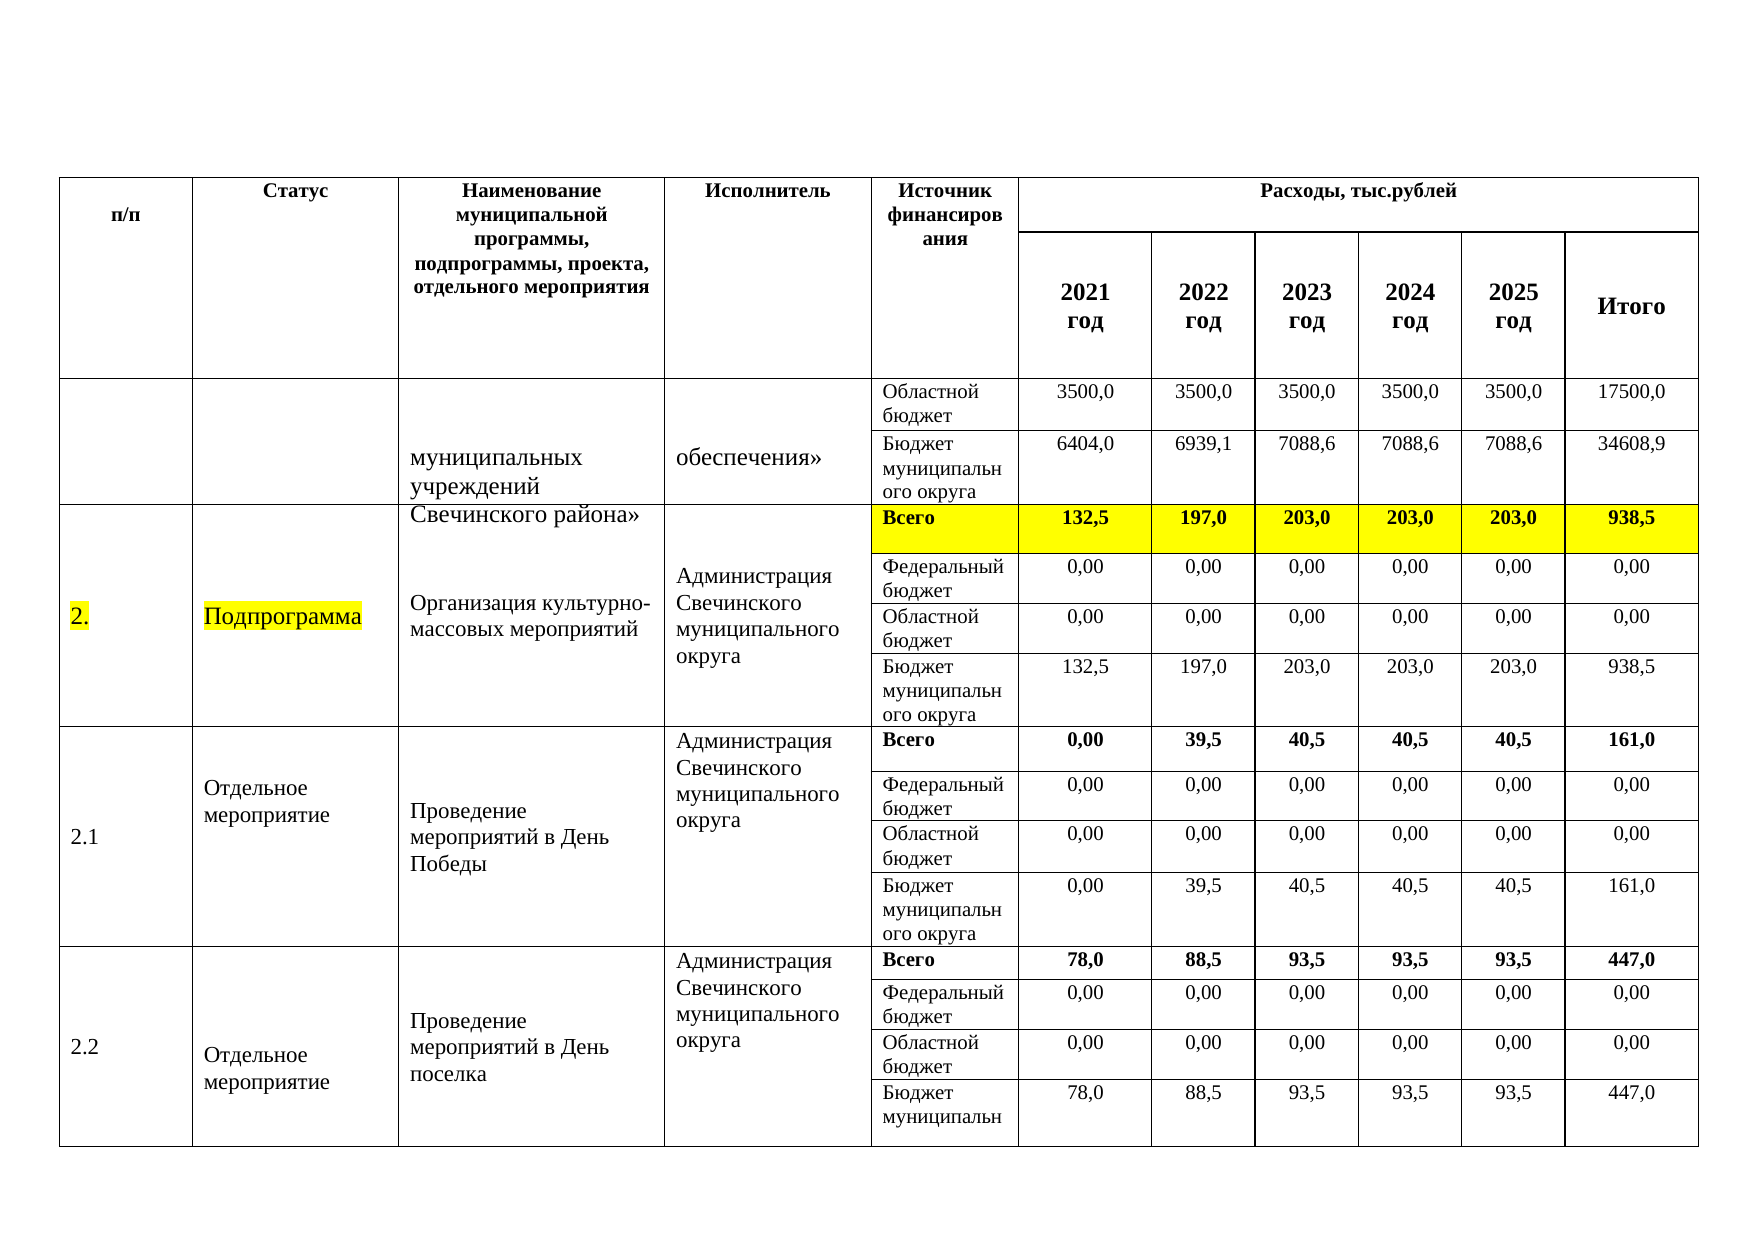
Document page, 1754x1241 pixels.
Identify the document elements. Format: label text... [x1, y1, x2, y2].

table_cell Администрация Свечинского муниципального округа [665, 727, 871, 946]
table_cell 0,00 [1019, 554, 1151, 603]
table_cell 40,5 [1359, 873, 1461, 946]
table_cell 7088,6 [1462, 431, 1564, 503]
table_cell 78,0 [1019, 947, 1151, 979]
table_cell 0,00 [1019, 727, 1151, 771]
table_cell 0,00 [1152, 772, 1254, 820]
table_header Статус [193, 178, 398, 378]
table_cell 3500,0 [1359, 379, 1461, 430]
table_cell 40,5 [1359, 727, 1461, 771]
table_cell 88,5 [1152, 1080, 1254, 1146]
table_cell 3500,0 [1019, 379, 1151, 430]
table_cell 7088,6 [1256, 431, 1358, 503]
table_cell 3500,0 [1152, 379, 1254, 430]
table_cell 93,5 [1256, 947, 1358, 979]
table_cell 93,5 [1462, 947, 1564, 979]
table_cell Проведение мероприятий в День Победы [399, 727, 664, 946]
table_cell 0,00 [1462, 980, 1564, 1029]
table_cell 0,00 [1566, 1030, 1698, 1078]
table_header Расходы, тыс.рублей [1019, 178, 1698, 231]
table_cell 938,5 [1566, 654, 1698, 726]
table_cell 0,00 [1462, 1030, 1564, 1078]
table_cell 0,00 [1152, 980, 1254, 1029]
table_cell Федеральный бюджет [872, 772, 1018, 820]
table_header Источник финансирования [872, 178, 1018, 378]
table_cell 203,0 [1359, 654, 1461, 726]
table_cell 0,00 [1566, 604, 1698, 653]
table_cell Подпрограмма [193, 505, 398, 726]
table_cell 17500,0 [1566, 379, 1698, 430]
table_cell 2025 год [1462, 233, 1564, 378]
table_cell 2021 год [1019, 233, 1151, 378]
table_cell 203,0 [1359, 505, 1461, 553]
table_cell 0,00 [1152, 1030, 1254, 1078]
table_cell 2.2 [60, 947, 192, 1146]
table_cell 0,00 [1566, 980, 1698, 1029]
table_cell 7088,6 [1359, 431, 1461, 503]
table_cell Отдельное мероприятие [193, 727, 398, 946]
table_cell 0,00 [1359, 1030, 1461, 1078]
table_cell 34608,9 [1566, 431, 1698, 503]
table_cell 39,5 [1152, 873, 1254, 946]
table_cell 3500,0 [1462, 379, 1564, 430]
table_cell 0,00 [1359, 554, 1461, 603]
table_cell 161,0 [1566, 873, 1698, 946]
table_cell Федеральный бюджет [872, 554, 1018, 603]
table_cell 0,00 [1256, 772, 1358, 820]
table_cell 0,00 [1256, 554, 1358, 603]
table_cell 0,00 [1152, 604, 1254, 653]
table_cell 93,5 [1256, 1080, 1358, 1146]
table_cell 203,0 [1256, 654, 1358, 726]
table_cell Бюджет муниципального округа [872, 873, 1018, 946]
table_cell 0,00 [1019, 604, 1151, 653]
table_cell 447,0 [1566, 947, 1698, 979]
table_cell 197,0 [1152, 505, 1254, 553]
table_cell 161,0 [1566, 727, 1698, 771]
table_cell Отдельное мероприятие [193, 947, 398, 1146]
table_cell Областной бюджет [872, 604, 1018, 653]
table_cell 0,00 [1019, 821, 1151, 872]
table_cell 0,00 [1256, 980, 1358, 1029]
table_cell 0,00 [1462, 604, 1564, 653]
table_cell 938,5 [1566, 505, 1698, 553]
table_cell Бюджет муниципального округа [872, 1080, 1018, 1146]
table_cell 0,00 [1359, 772, 1461, 820]
table_cell Областной бюджет [872, 379, 1018, 430]
table_cell 2024 год [1359, 233, 1461, 378]
table_cell 2022 год [1152, 233, 1254, 378]
table_cell 39,5 [1152, 727, 1254, 771]
table_cell 0,00 [1152, 554, 1254, 603]
table_cell 0,00 [1152, 821, 1254, 872]
table_cell 93,5 [1462, 1080, 1564, 1146]
table_cell 93,5 [1359, 947, 1461, 979]
table_cell 93,5 [1359, 1080, 1461, 1146]
table_cell 203,0 [1462, 505, 1564, 553]
table_cell Всего [872, 727, 1018, 771]
table_cell 0,00 [1462, 554, 1564, 603]
table_cell Областной бюджет [872, 821, 1018, 872]
table_cell 447,0 [1566, 1080, 1698, 1146]
table_cell 40,5 [1462, 727, 1564, 771]
table_cell 0,00 [1019, 980, 1151, 1029]
table_cell 0,00 [1462, 772, 1564, 820]
table_cell 203,0 [1462, 654, 1564, 726]
table_cell 40,5 [1256, 727, 1358, 771]
table_cell Администрация Свечинского муниципального округа [665, 947, 871, 1146]
table_header Наименование муниципальной программы, подпрограммы, проекта, отдельного мероприятия [399, 178, 664, 378]
table_cell 0,00 [1359, 604, 1461, 653]
table_cell 0,00 [1256, 604, 1358, 653]
table_cell 132,5 [1019, 505, 1151, 553]
table_cell 2023 год [1256, 233, 1358, 378]
table_cell 0,00 [1566, 554, 1698, 603]
table_cell Всего [872, 947, 1018, 979]
table_cell 0,00 [1019, 873, 1151, 946]
table_header Исполнитель [665, 178, 871, 378]
table_cell Всего [872, 505, 1018, 553]
table_cell 2.1 [60, 727, 192, 946]
table_cell Федеральный бюджет [872, 980, 1018, 1029]
table_cell 40,5 [1462, 873, 1564, 946]
table_cell Организация культурно-массовых мероприятий [399, 505, 664, 726]
table_cell 0,00 [1462, 821, 1564, 872]
table_cell 0,00 [1566, 772, 1698, 820]
table_cell 0,00 [1256, 821, 1358, 872]
table_cell 6939,1 [1152, 431, 1254, 503]
table_cell Проведение мероприятий в День поселка [399, 947, 664, 1146]
table_cell Бюджет муниципального округа [872, 431, 1018, 503]
table_cell 6404,0 [1019, 431, 1151, 503]
table_cell 0,00 [1566, 821, 1698, 872]
table_cell 203,0 [1256, 505, 1358, 553]
table_cell 0,00 [1019, 1030, 1151, 1078]
table_cell 3500,0 [1256, 379, 1358, 430]
table_cell 0,00 [1359, 821, 1461, 872]
table_header п/п [60, 178, 192, 378]
table_cell Областной бюджет [872, 1030, 1018, 1078]
table_cell Администрация Свечинского муниципального округа [665, 505, 871, 726]
table_cell Бюджет муниципального округа [872, 654, 1018, 726]
table_cell Итого [1566, 233, 1698, 378]
table_cell 2. [60, 505, 192, 726]
table_cell 78,0 [1019, 1080, 1151, 1146]
table_cell 88,5 [1152, 947, 1254, 979]
table_cell 40,5 [1256, 873, 1358, 946]
table_cell 0,00 [1256, 1030, 1358, 1078]
table_cell 132,5 [1019, 654, 1151, 726]
table_cell 197,0 [1152, 654, 1254, 726]
table_cell 0,00 [1359, 980, 1461, 1029]
table_cell 0,00 [1019, 772, 1151, 820]
